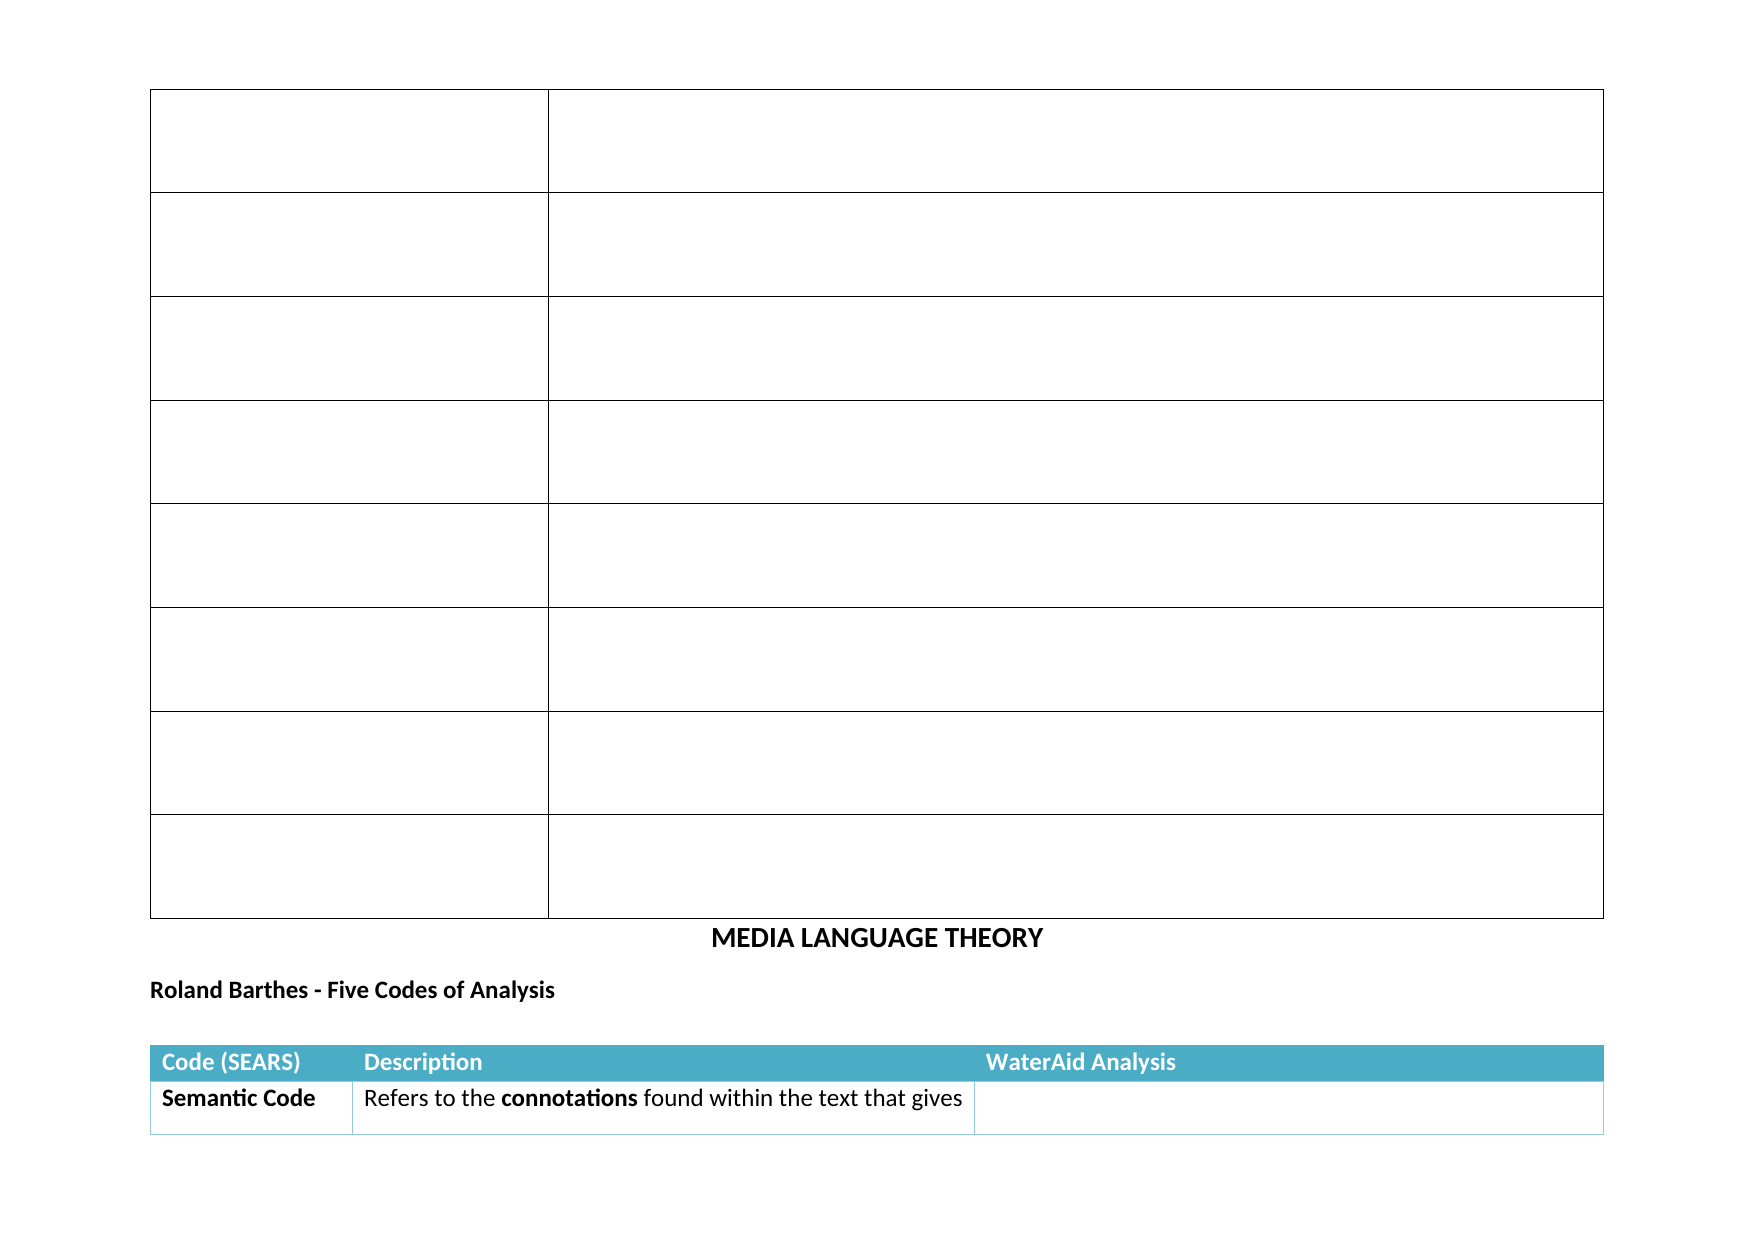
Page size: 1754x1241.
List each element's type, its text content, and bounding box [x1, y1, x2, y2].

table_cell [549, 90, 1603, 192]
table_cell [549, 297, 1603, 399]
table_cell [549, 712, 1603, 814]
text MEDIA LANGUAGE THEORY [150, 919, 1604, 954]
table_cell [549, 504, 1603, 607]
table_header Code (SEARS) [151, 1046, 352, 1081]
table_cell [975, 1082, 1603, 1134]
table_cell [549, 815, 1603, 918]
table_cell [151, 193, 548, 296]
table_cell [151, 712, 548, 814]
table_cell [549, 193, 1603, 296]
table_cell [151, 401, 548, 503]
table_cell [151, 815, 548, 918]
table_header WaterAid Analysis [975, 1046, 1603, 1081]
table_cell Semantic Code [151, 1082, 352, 1134]
table_cell [549, 401, 1603, 503]
table_cell [151, 608, 548, 711]
table_cell [151, 504, 548, 607]
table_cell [353, 1082, 974, 1134]
table_cell [151, 297, 548, 399]
table_header Description [353, 1046, 974, 1081]
text Roland Barthes - Five Codes of Analysis [150, 974, 1604, 1004]
table_cell [151, 90, 548, 192]
table_cell [549, 608, 1603, 711]
